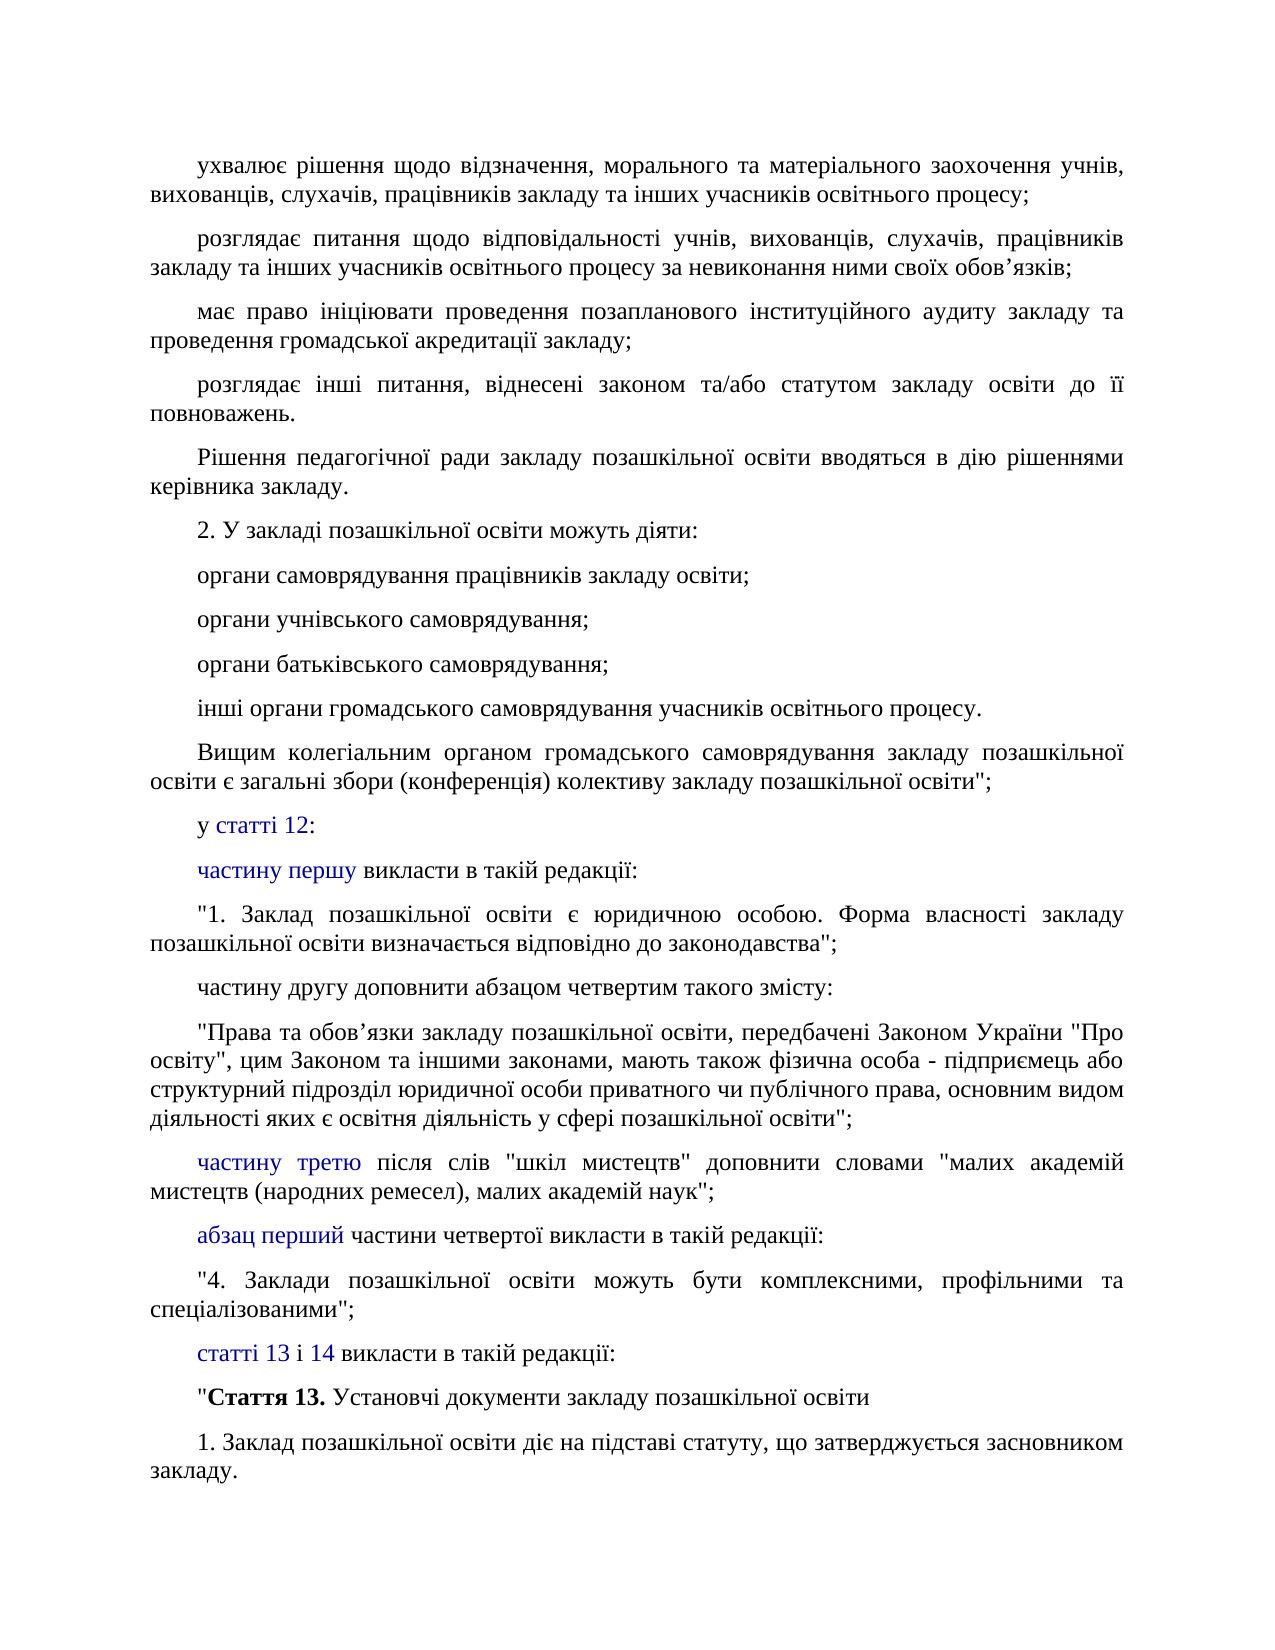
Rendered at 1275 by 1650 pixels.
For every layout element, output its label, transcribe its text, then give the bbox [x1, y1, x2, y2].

text частину другу доповнити абзацом четвертим такого змісту: [150, 972, 1125, 1001]
text "Права та обов’язки закладу позашкільної освіти, передбачені Законом України "Про освіту", цим Законом та іншими законами, мають також фізична особа - підприємець або структурний підрозділ юридичної особи приватного чи публічного права, основним видом діяльності яких є освітня діяльність у сфері позашкільної освіти"; [150, 1017, 1125, 1132]
text ухвалює рішення щодо відзначення, морального та матеріального заохочення учнів, вихованців, слухачів, працівників закладу та інших учасників освітнього процесу; [150, 150, 1125, 207]
text "1. Заклад позашкільної освіти є юридичною особою. Форма власності закладу позашкільної освіти визначається відповідно до законодавства"; [150, 899, 1125, 957]
text частину третю після слів "шкіл мистецтв" доповнити словами "малих академій мистецтв (народних ремесел), малих академій наук"; [150, 1147, 1125, 1205]
text Рішення педагогічної ради закладу позашкільної освіти вводяться в дію рішеннями керівника закладу. [150, 442, 1125, 500]
text інші органи громадського самоврядування учасників освітнього процесу. [150, 693, 1125, 722]
text Вищим колегіальним органом громадського самоврядування закладу позашкільної освіти є загальні збори (конференція) колективу закладу позашкільної освіти"; [150, 737, 1125, 795]
text має право ініціювати проведення позапланового інституційного аудиту закладу та проведення громадської акредитації закладу; [150, 296, 1125, 354]
text розглядає інші питання, віднесені законом та/або статутом закладу освіти до її повноважень. [150, 369, 1125, 427]
text "Стаття 13. Установчі документи закладу позашкільної освіти [150, 1382, 1125, 1411]
text органи самоврядування працівників закладу освіти; [150, 560, 1125, 589]
text органи учнівського самоврядування; [150, 604, 1125, 633]
text частину першу викласти в такій редакції: [150, 855, 1125, 884]
text 1. Заклад позашкільної освіти діє на підставі статуту, що затверджується засновником закладу. [150, 1427, 1125, 1484]
text абзац перший частини четвертої викласти в такій редакції: [150, 1221, 1125, 1249]
text розглядає питання щодо відповідальності учнів, вихованців, слухачів, працівників закладу та інших учасників освітнього процесу за невиконання ними своїх обов’язків; [150, 223, 1125, 281]
text органи батьківського самоврядування; [150, 649, 1125, 677]
text 2. У закладі позашкільної освіти можуть діяти: [150, 516, 1125, 544]
text "4. Заклади позашкільної освіти можуть бути комплексними, профільними та спеціалізованими"; [150, 1265, 1125, 1322]
text у статті 12: [150, 811, 1125, 839]
text статті 13 і 14 викласти в такій редакції: [150, 1338, 1125, 1367]
